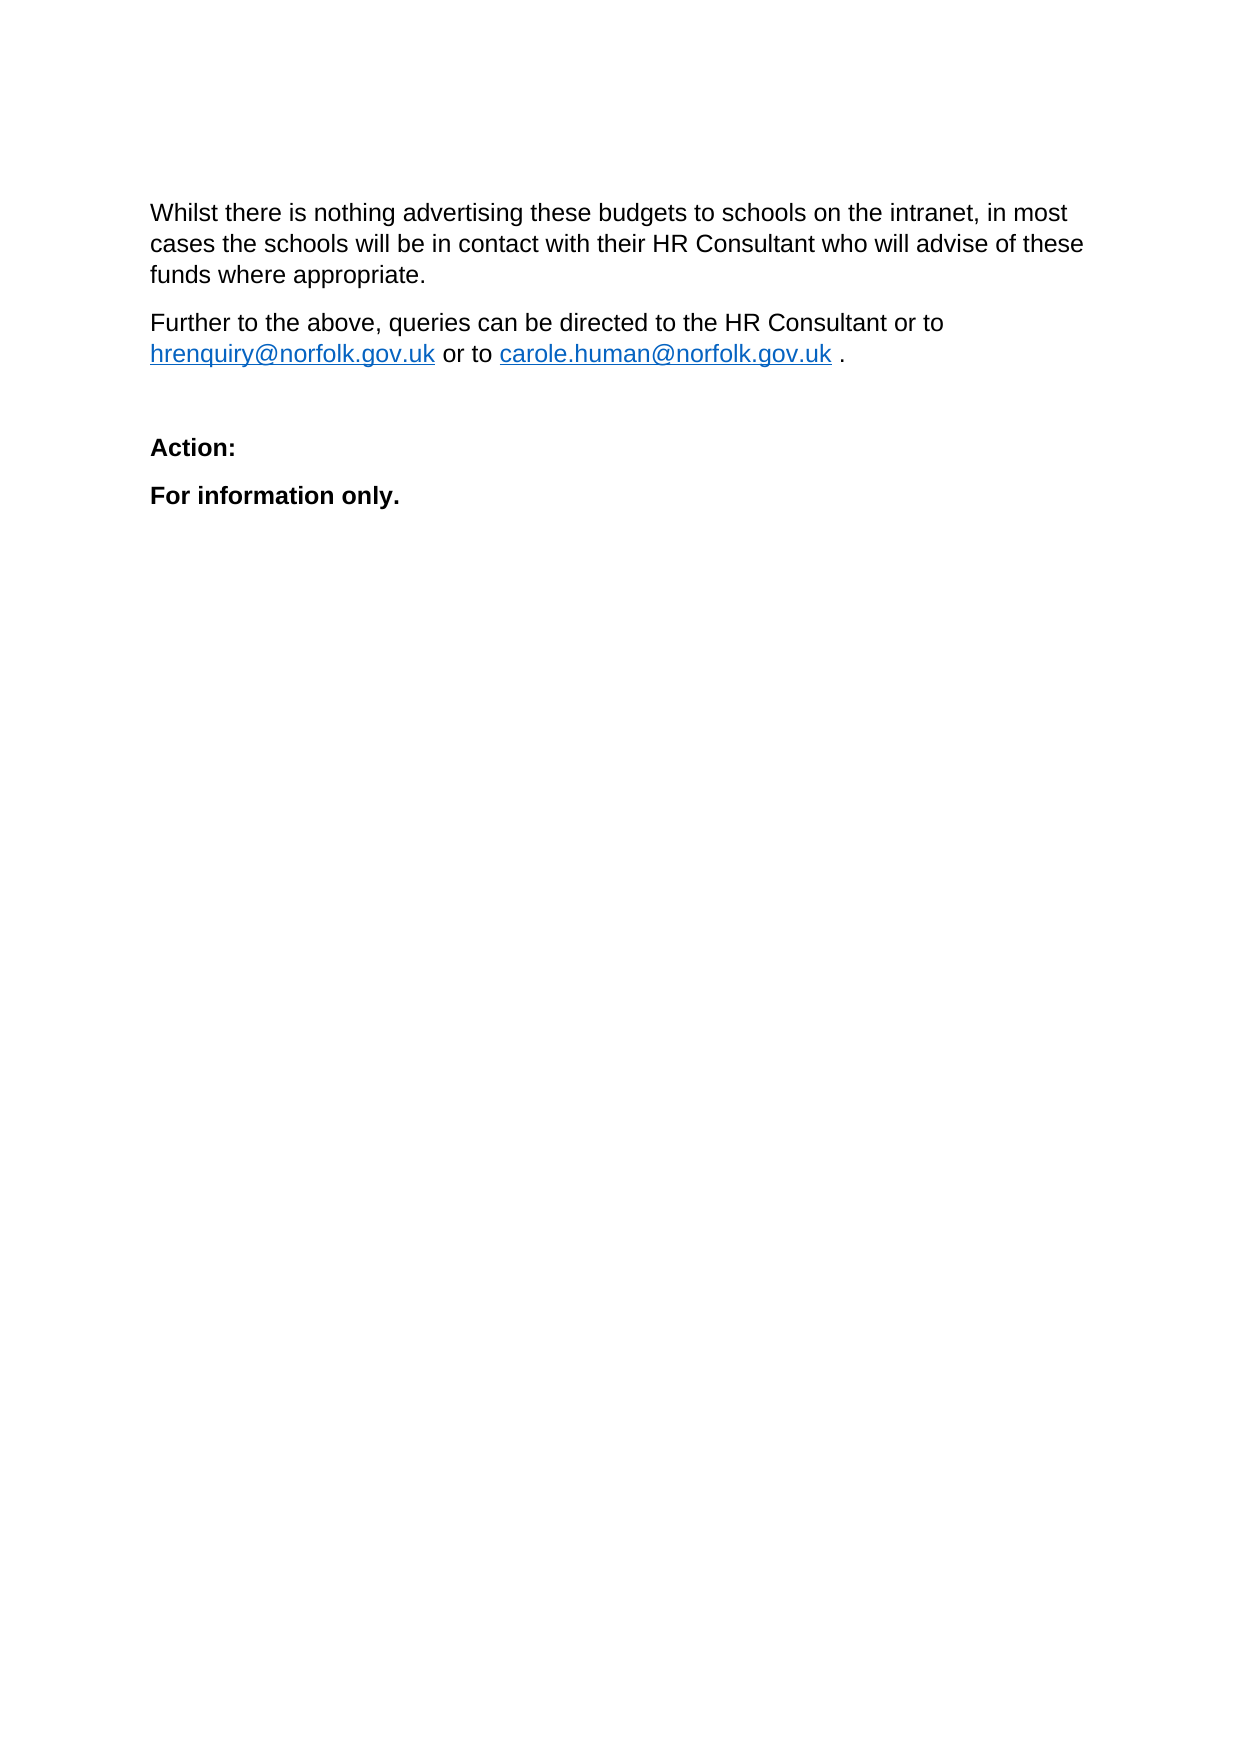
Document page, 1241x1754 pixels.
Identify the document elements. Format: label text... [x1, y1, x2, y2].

text Further to the above, queries can be directed to the HR Consultant or to hrenquiry@norfolk.gov.uk or to carole.human@norfolk.gov.uk . [150, 307, 1090, 367]
text For information only. [150, 481, 1090, 509]
text Whilst there is nothing advertising these budgets to schools on the intranet, in most cases the schools will be in contact with their HR Consultant who will advise of these funds where appropriate. [150, 198, 1090, 288]
text Action: [150, 433, 1090, 462]
